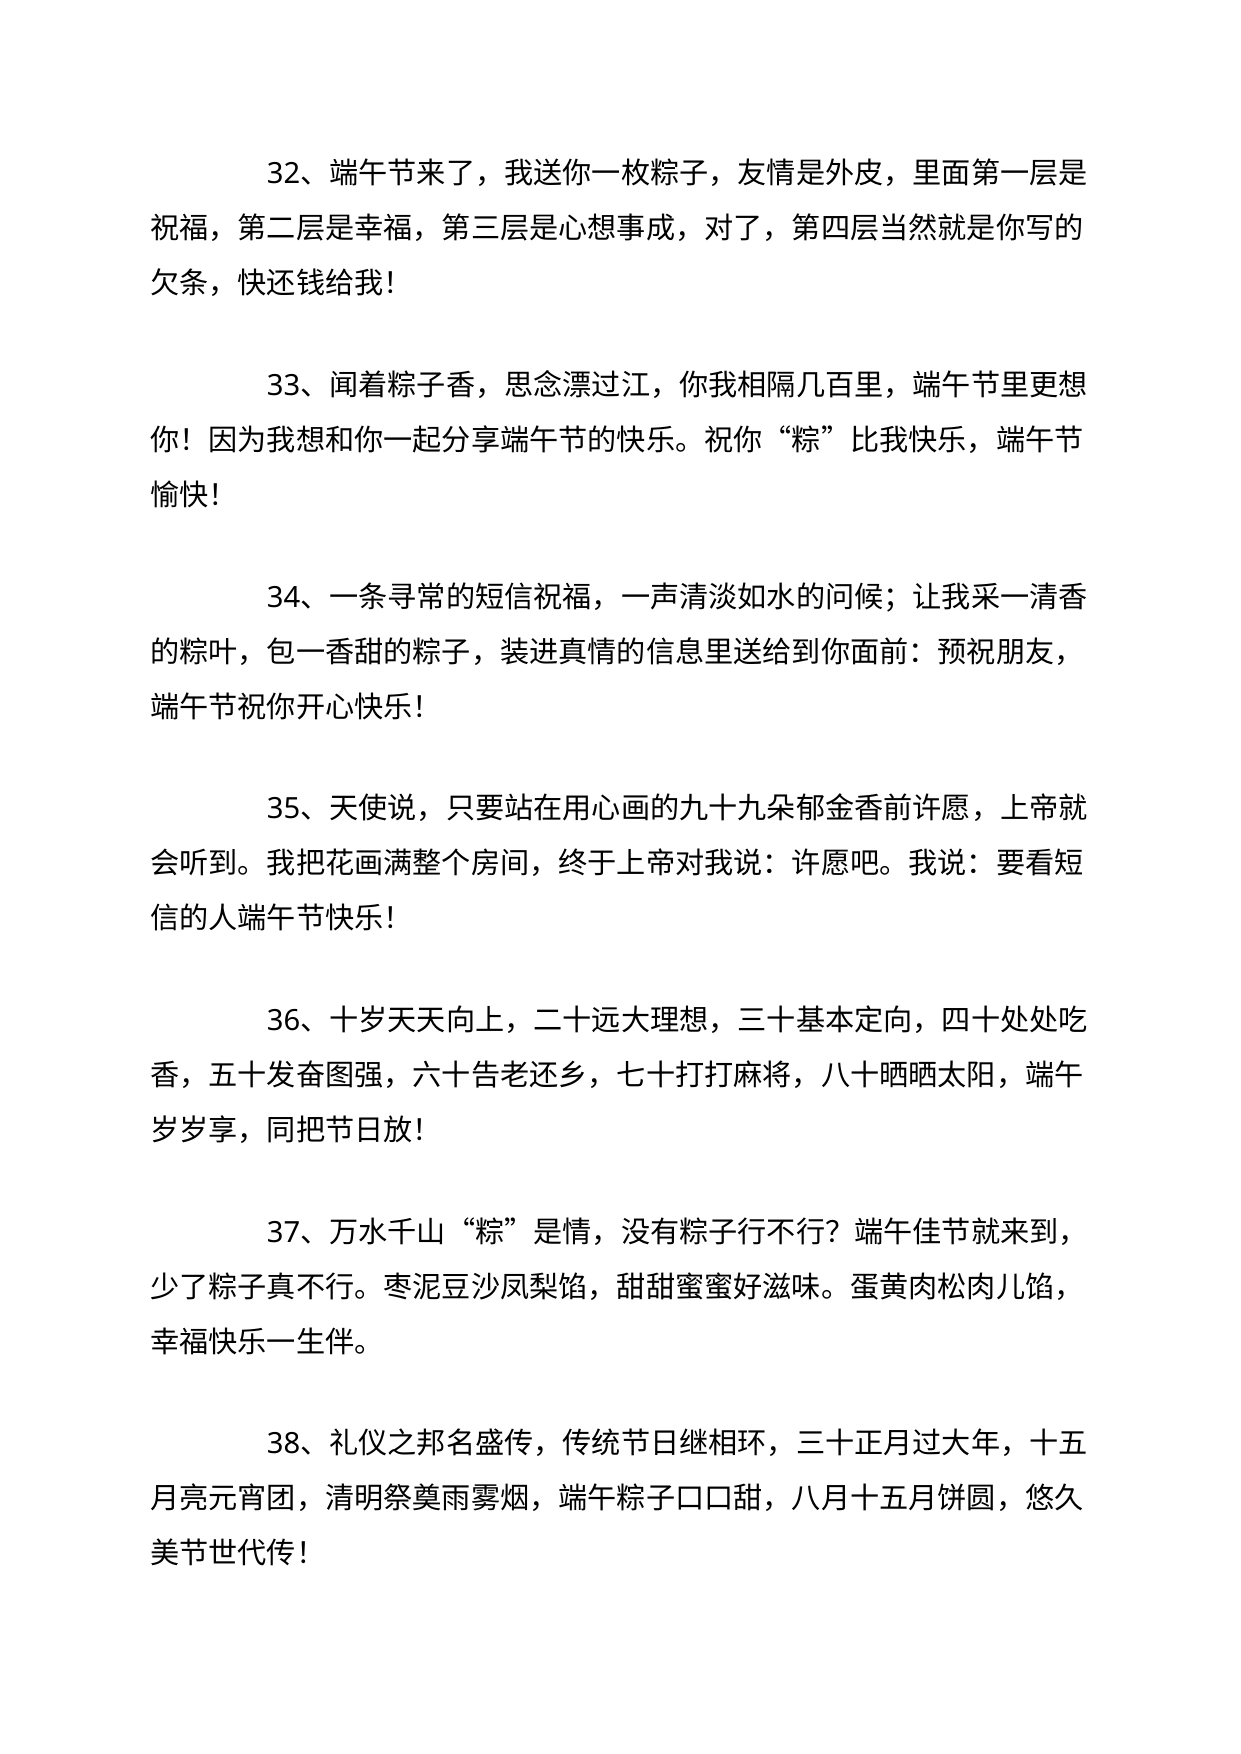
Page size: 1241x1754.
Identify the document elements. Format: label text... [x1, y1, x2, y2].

text 33、闻着粽子香，思念漂过江，你我相隔几百里，端午节里更想你！因为我想和你一起分享端午节的快乐。祝你“粽”比我快乐，端午节愉快！ [150, 362, 1090, 514]
text 32、端午节来了，我送你一枚粽子，友情是外皮，里面第一层是祝福，第二层是幸福，第三层是心想事成，对了，第四层当然就是你写的欠条，快还钱给我！ [150, 150, 1090, 302]
text 37、万水千山“粽”是情，没有粽子行不行？端午佳节就来到，少了粽子真不行。枣泥豆沙凤梨馅，甜甜蜜蜜好滋味。蛋黄肉松肉儿馅，幸福快乐一生伴。 [150, 1208, 1090, 1361]
text 35、天使说，只要站在用心画的九十九朵郁金香前许愿，上帝就会听到。我把花画满整个房间，终于上帝对我说：许愿吧。我说：要看短信的人端午节快乐！ [150, 785, 1090, 937]
text 38、礼仪之邦名盛传，传统节日继相环，三十正月过大年，十五月亮元宵团，清明祭奠雨雾烟，端午粽子口口甜，八月十五月饼圆，悠久美节世代传！ [150, 1420, 1090, 1572]
text 34、一条寻常的短信祝福，一声清淡如水的问候；让我采一清香的粽叶，包一香甜的粽子，装进真情的信息里送给到你面前：预祝朋友，端午节祝你开心快乐！ [150, 573, 1090, 726]
text 36、十岁天天向上，二十远大理想，三十基本定向，四十处处吃香，五十发奋图强，六十告老还乡，七十打打麻将，八十晒晒太阳，端午岁岁享，同把节日放！ [150, 997, 1090, 1149]
